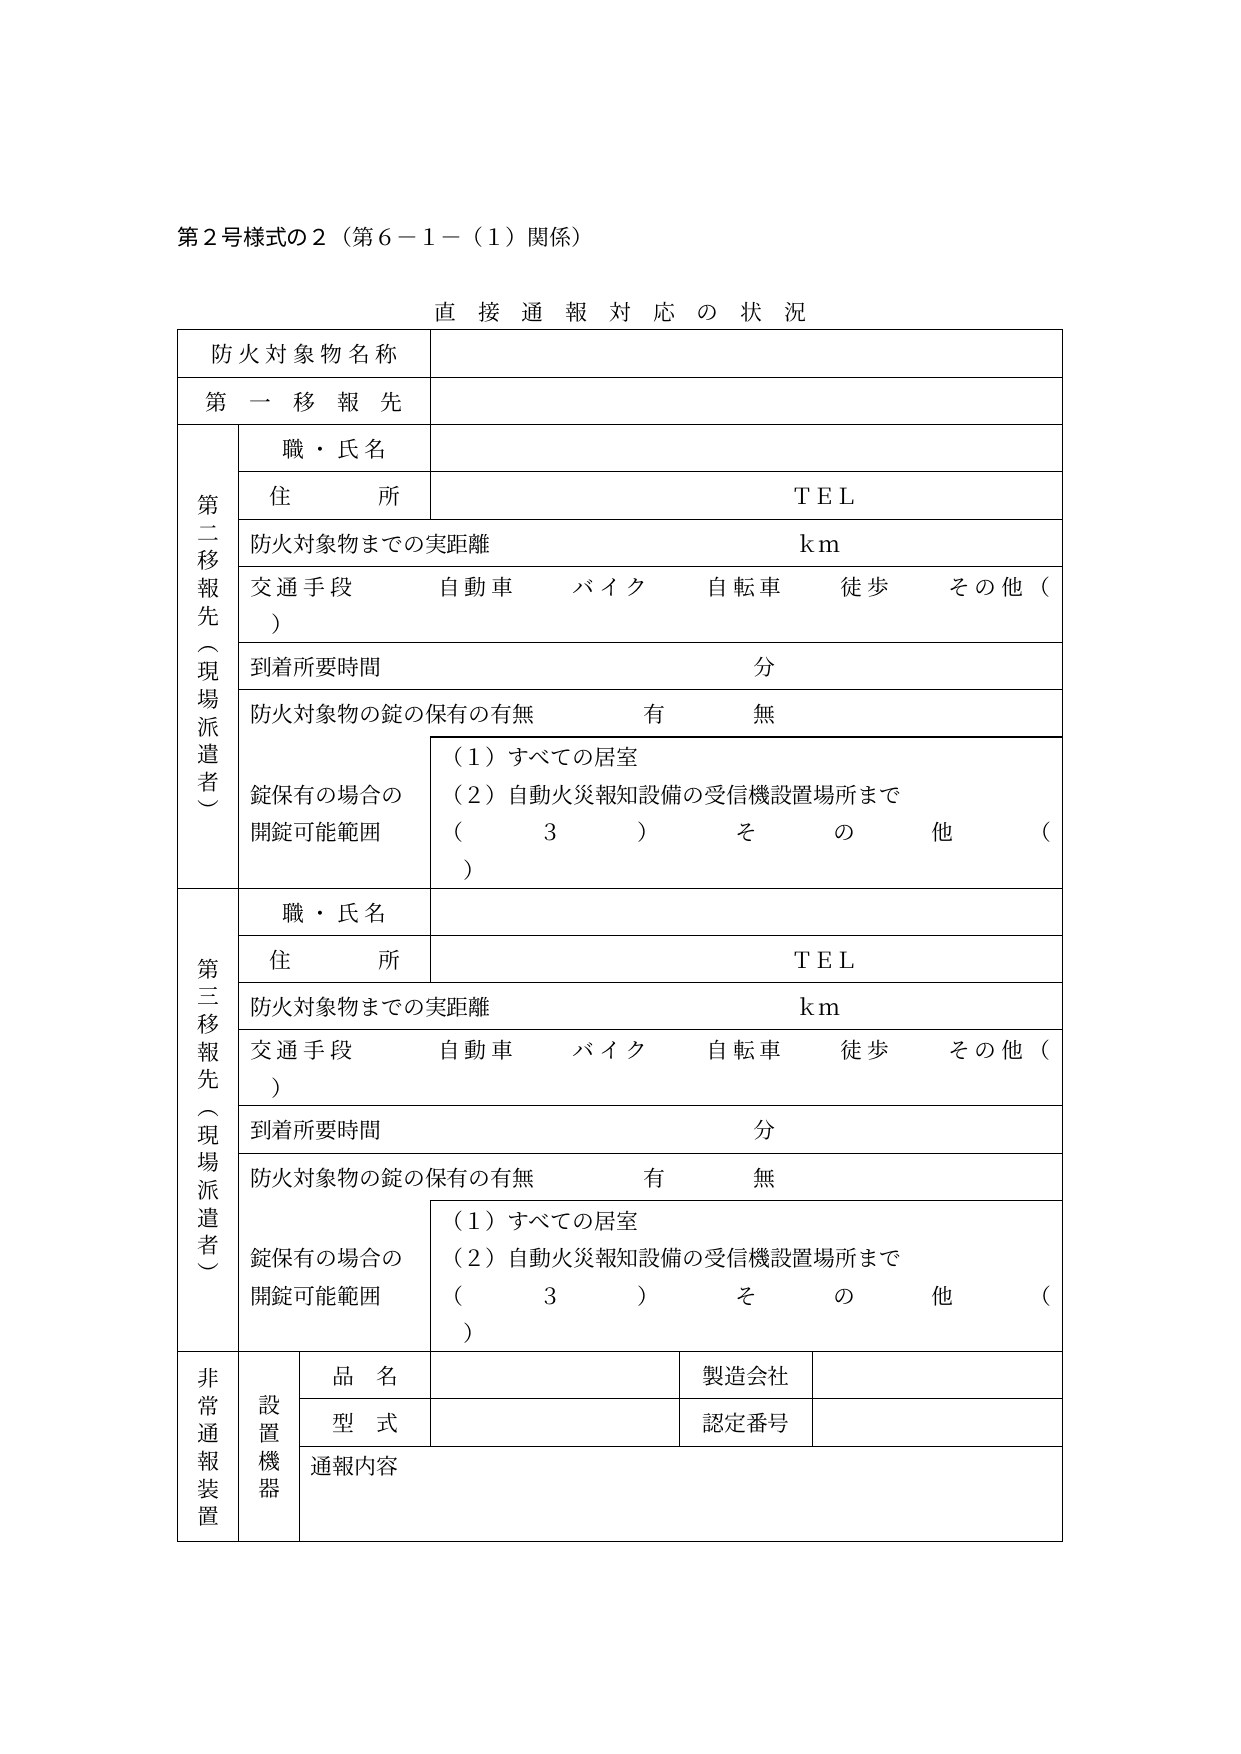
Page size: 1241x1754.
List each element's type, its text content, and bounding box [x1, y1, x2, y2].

table_header [431, 330, 1062, 377]
table_cell 錠保有の場合の 開錠可能範囲 [239, 1200, 430, 1351]
table_cell 通報内容 [300, 1447, 1062, 1541]
table_cell 第 二 移 報 先 （ 現 場 派 遣 者 ） [178, 425, 238, 887]
table_cell ＴＥＬ [431, 472, 1062, 518]
table_cell （１）すべての居室 （２）自動火災報知設備の受信機設置場所まで （３）その他（ ） [431, 738, 1062, 887]
table_cell [431, 889, 1062, 935]
table_cell [431, 1399, 679, 1446]
table_cell [813, 1352, 1062, 1398]
table_cell [431, 1352, 679, 1398]
table_cell 製造会社 [680, 1352, 812, 1398]
table_cell 錠保有の場合の 開錠可能範囲 [239, 736, 430, 887]
table_cell 交通手段 自動車 バイク 自転車 徒歩 その他（ ） [239, 1030, 1062, 1105]
table_cell [431, 378, 1062, 424]
table_cell 住 所 [239, 472, 430, 518]
table_cell 設 置 機 器 [239, 1352, 299, 1541]
table_cell （１）すべての居室 （２）自動火災報知設備の受信機設置場所まで （３）その他（ ） [431, 1201, 1062, 1351]
table_cell 防火対象物の錠の保有の有無 有 無 [239, 690, 1062, 736]
table_cell 防火対象物の錠の保有の有無 有 無 [239, 1154, 1062, 1200]
table_cell [431, 425, 1062, 471]
table_cell 防火対象物までの実距離 ｋｍ [239, 520, 1062, 566]
table_cell 住 所 [239, 936, 430, 982]
table_cell 防火対象物までの実距離 ｋｍ [239, 983, 1062, 1029]
table_cell 到着所要時間 分 [239, 643, 1062, 689]
table_cell 品 名 [300, 1352, 430, 1398]
table_cell 職 ・ 氏 名 [239, 889, 430, 935]
table_cell [813, 1399, 1062, 1446]
table_cell 第 三 移 報 先 （ 現 場 派 遣 者 ） [178, 889, 238, 1351]
table_cell 到着所要時間 分 [239, 1106, 1062, 1153]
table_cell 非 常 通 報 装 置 [178, 1352, 238, 1541]
table_cell 第 一 移 報 先 [178, 378, 430, 424]
text 直 接 通 報 対 応 の 状 況 [177, 292, 1063, 329]
table_cell 型 式 [300, 1399, 430, 1446]
table_cell ＴＥＬ [431, 936, 1062, 982]
table_cell 職 ・ 氏 名 [239, 425, 430, 471]
table_cell 認定番号 [680, 1399, 812, 1446]
table_cell 交通手段 自動車 バイク 自転車 徒歩 その他（ ） [239, 567, 1062, 642]
text 第２号様式の２（第６－１－（１）関係） [177, 217, 1063, 254]
table_header 防 火 対 象 物 名 称 [178, 330, 430, 377]
